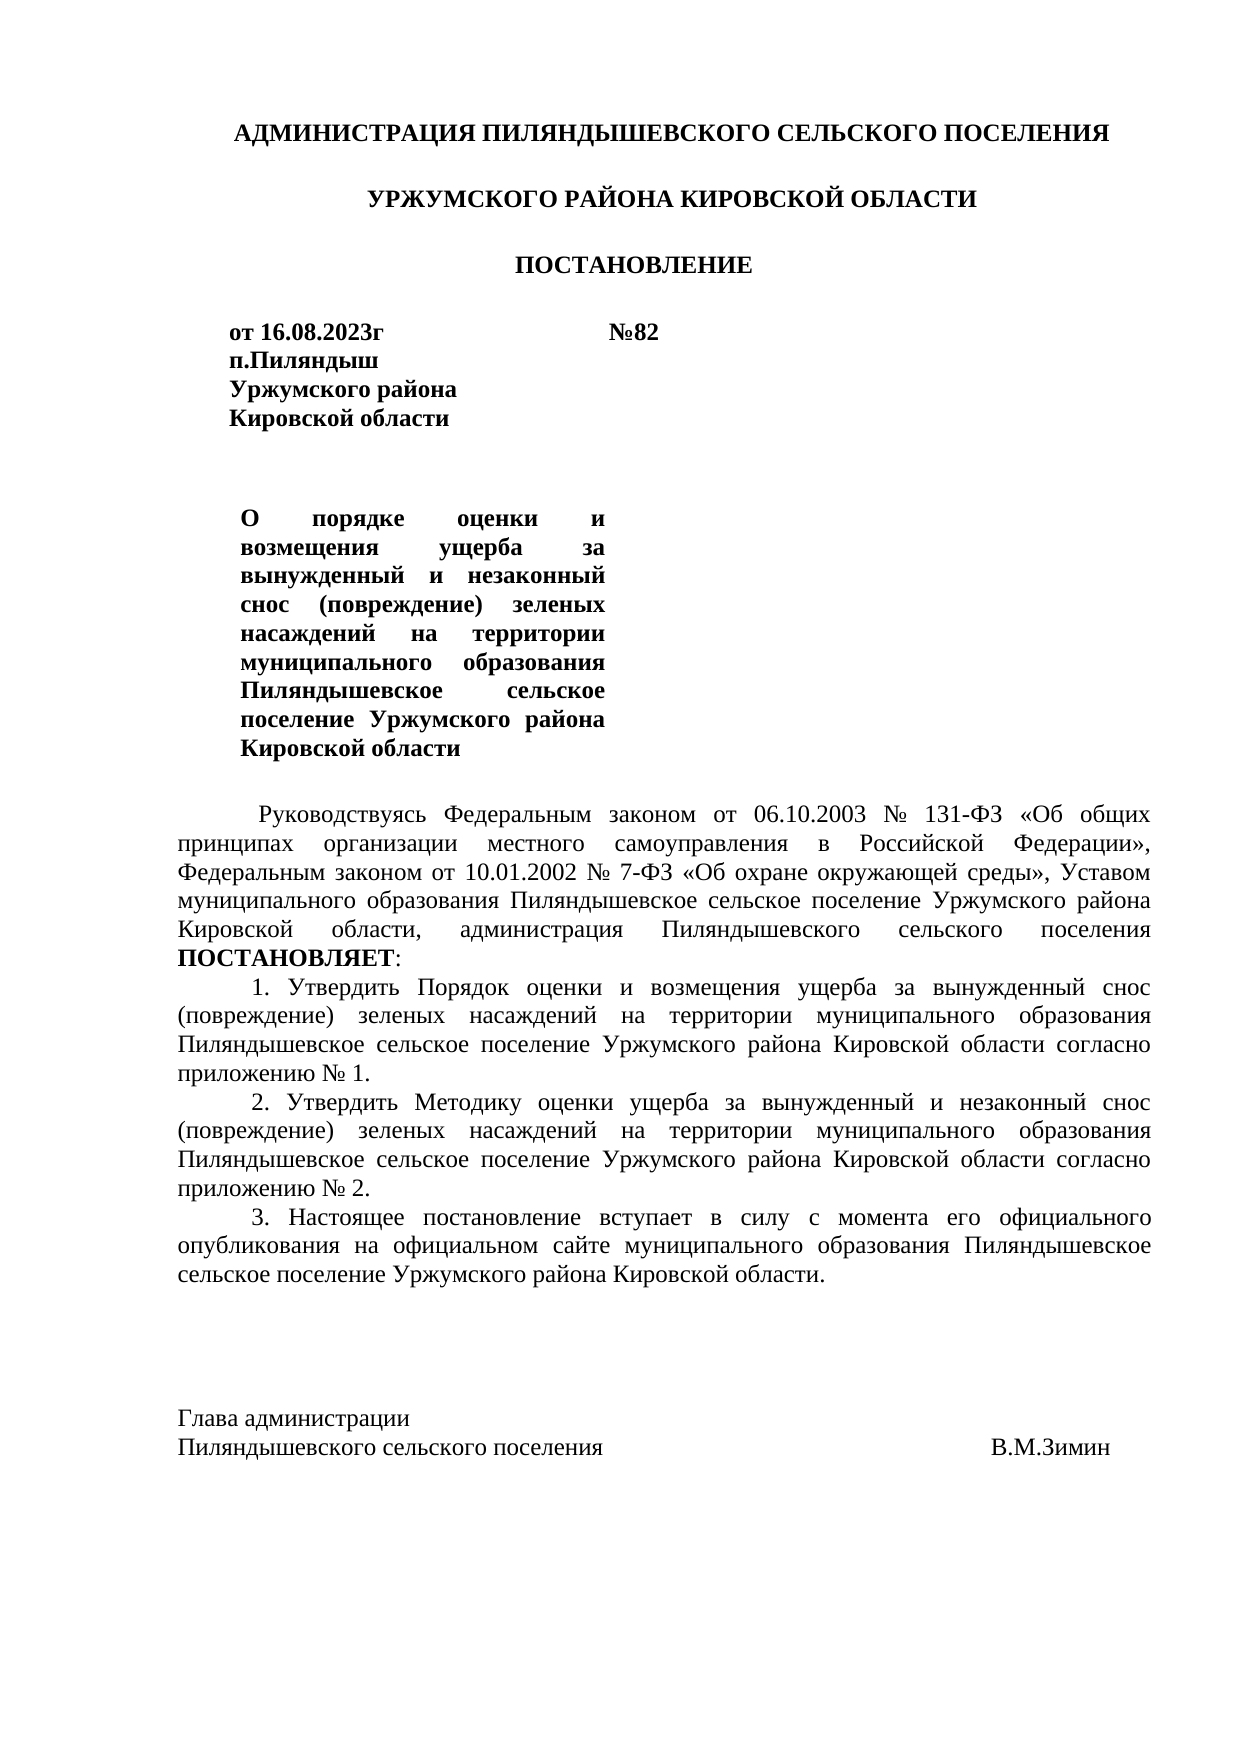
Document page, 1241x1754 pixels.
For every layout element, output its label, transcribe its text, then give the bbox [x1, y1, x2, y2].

text Уржумского района [229, 374, 1115, 403]
table_header О порядке оценки и возмещения ущерба за вынужденный и незаконный снос (повреждение) зеленых насаждений на территории муниципального образования Пиляндышевское сельское поселение Уржумского района Кировской области [229, 503, 620, 799]
text ПОСТАНОВЛЕНИЕ [177, 251, 1115, 279]
text УРЖУМСКОГО РАЙОНА КИРОВСКОЙ ОБЛАСТИ [229, 184, 1115, 213]
text от 16.08.2023г №82 [229, 317, 1115, 346]
text Пиляндышевского сельского поселения В.М.Зимин [177, 1432, 1152, 1460]
text Руководствуясь Федеральным законом от 06.10.2003 № 131-ФЗ «Об общих принципах организации местного самоуправления в Российской Федерации», Федеральным законом от 10.01.2002 № 7-ФЗ «Об охране окружающей среды», Уставом муниципального образования Пиляндышевское сельское поселение Уржумского района Кировской области, администрация Пиляндышевского сельского поселения ПОСТАНОВЛЯЕТ: [177, 799, 1152, 972]
text Кировской области [229, 403, 1115, 432]
text 1. Утвердить Порядок оценки и возмещения ущерба за вынужденный снос (повреждение) зеленых насаждений на территории муниципального образования Пиляндышевское сельское поселение Уржумского района Кировской области согласно приложению № 1. [177, 972, 1152, 1087]
text АДМИНИСТРАЦИЯ ПИЛЯНДЫШЕВСКОГО СЕЛЬСКОГО ПОСЕЛЕНИЯ [229, 118, 1115, 147]
text п.Пиляндыш [229, 346, 1115, 374]
text Глава администрации [177, 1403, 1152, 1432]
text 2. Утвердить Методику оценки ущерба за вынужденный и незаконный снос (повреждение) зеленых насаждений на территории муниципального образования Пиляндышевское сельское поселение Уржумского района Кировской области согласно приложению № 2. [177, 1087, 1152, 1202]
text 3. Настоящее постановление вступает в силу с момента его официального опубликования на официальном сайте муниципального образования Пиляндышевское сельское поселение Уржумского района Кировской области. [177, 1202, 1152, 1288]
